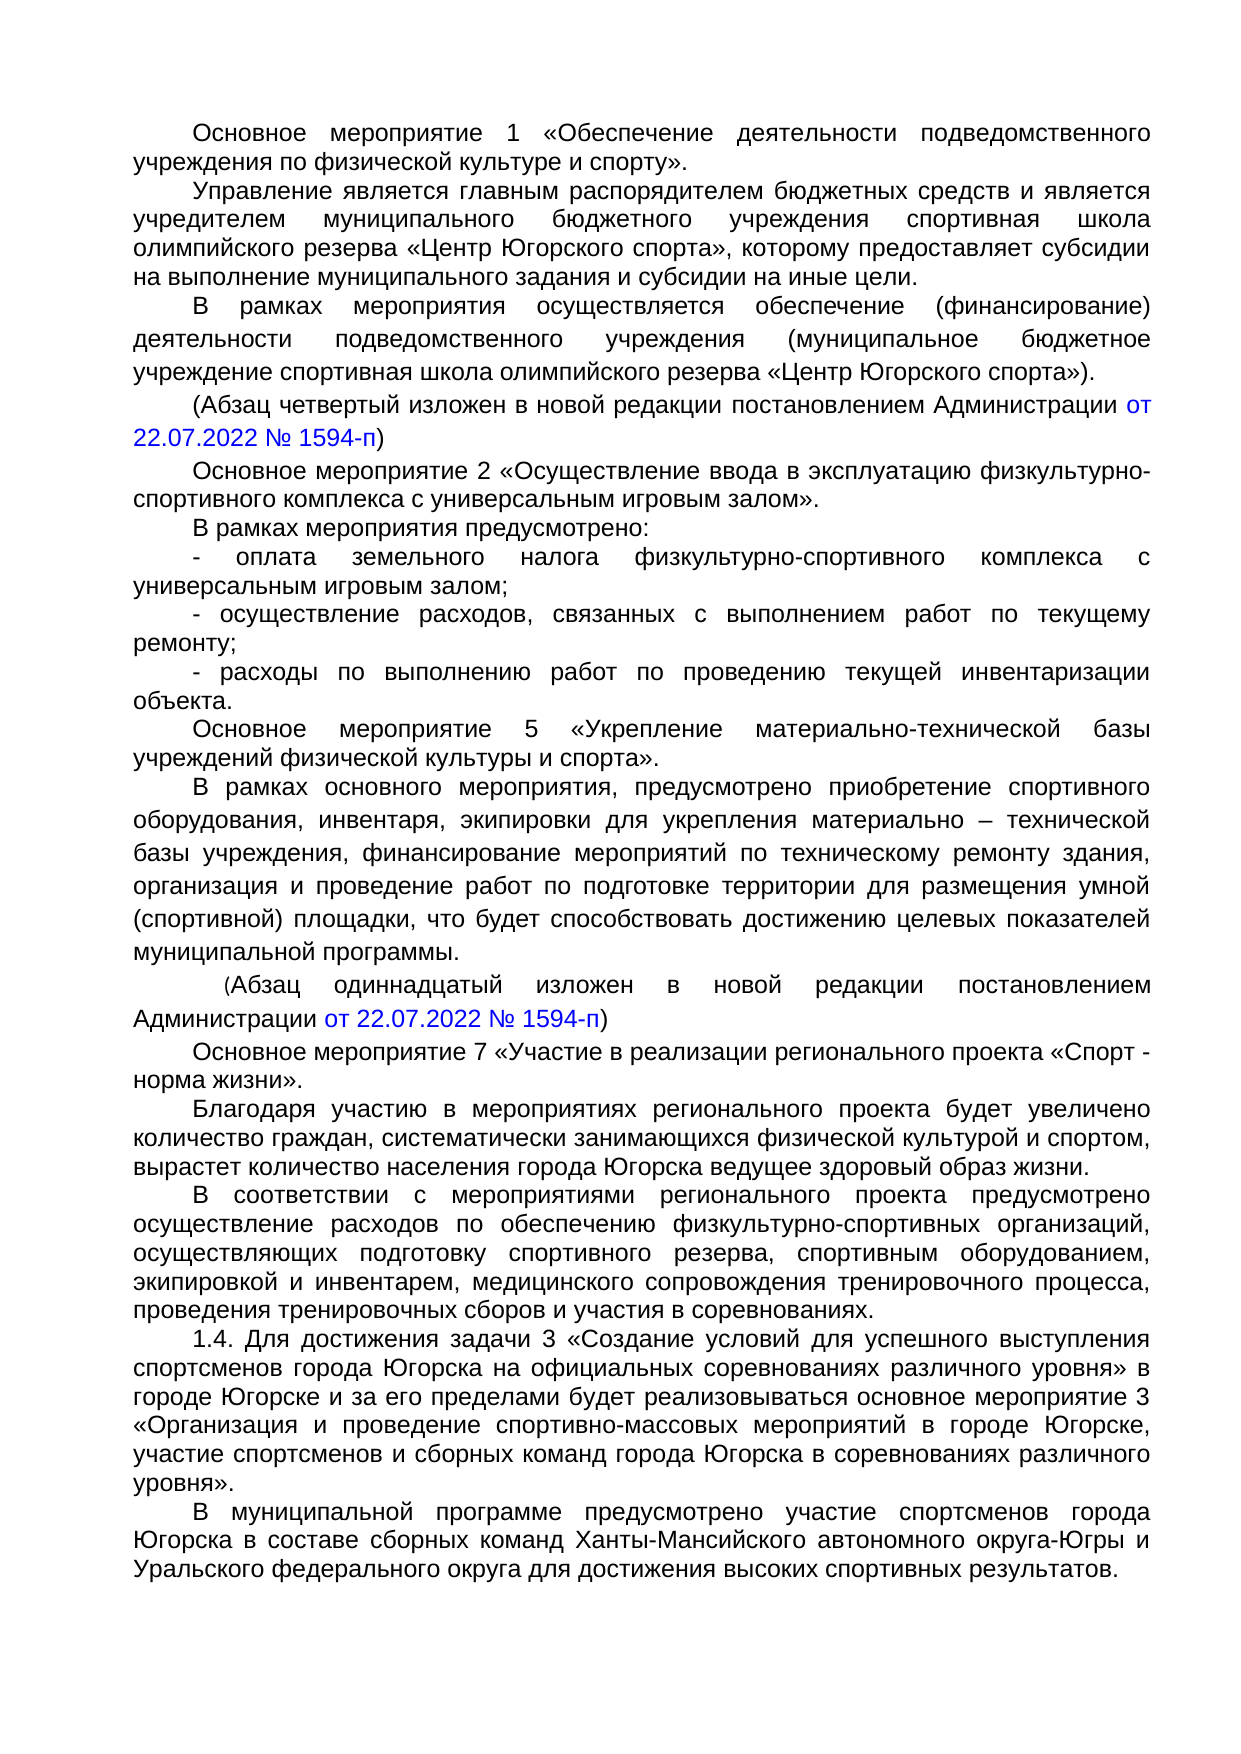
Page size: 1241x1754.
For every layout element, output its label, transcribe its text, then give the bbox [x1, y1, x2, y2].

text - оплата земельного налога физкультурно-спортивного комплекса с универсальным игровым залом; [133, 542, 1152, 599]
text - расходы по выполнению работ по проведению текущей инвентаризации объекта. [133, 657, 1152, 714]
text В рамках мероприятия предусмотрено: [133, 513, 1152, 542]
text В соответствии с мероприятиями регионального проекта предусмотрено осуществление расходов по обеспечению физкультурно-спортивных организаций, осуществляющих подготовку спортивного резерва, спортивным оборудованием, экипировкой и инвентарем, медицинского сопровождения тренировочного процесса, проведения тренировочных сборов и участия в соревнованиях. [133, 1180, 1152, 1324]
text (Абзац четвертый изложен в новой редакции постановлением Администрации от 22.07.2022 № 1594-п) [133, 390, 1152, 451]
text Основное мероприятие 5 «Укрепление материально-технической базы учреждений физической культуры и спорта». [133, 714, 1152, 772]
text (Абзац одиннадцатый изложен в новой редакции постановлением Администрации от 22.07.2022 № 1594-п) [133, 970, 1152, 1032]
text Основное мероприятие 7 «Участие в реализации регионального проекта «Спорт - норма жизни». [133, 1037, 1152, 1094]
text В муниципальной программе предусмотрено участие спортсменов города Югорска в составе сборных команд Ханты-Мансийского автономного округа-Югры и Уральского федерального округа для достижения высоких спортивных результатов. [133, 1497, 1152, 1583]
text Благодаря участию в мероприятиях регионального проекта будет увеличено количество граждан, систематически занимающихся физической культурой и спортом, вырастет количество населения города Югорска ведущее здоровый образ жизни. [133, 1094, 1152, 1180]
text Управление является главным распорядителем бюджетных средств и является учредителем муниципального бюджетного учреждения спортивная школа олимпийского резерва «Центр Югорского спорта», которому предоставляет субсидии на выполнение муниципального задания и субсидии на иные цели. [133, 176, 1152, 291]
text Основное мероприятие 1 «Обеспечение деятельности подведомственного учреждения по физической культуре и спорту». [133, 118, 1152, 176]
text - осуществление расходов, связанных с выполнением работ по текущему ремонту; [133, 599, 1152, 657]
text Основное мероприятие 2 «Осуществление ввода в эксплуатацию физкультурно-спортивного комплекса с универсальным игровым залом». [133, 456, 1152, 513]
text В рамках мероприятия осуществляется обеспечение (финансирование) деятельности подведомственного учреждения (муниципальное бюджетное учреждение спортивная школа олимпийского резерва «Центр Югорского спорта»). [133, 291, 1152, 385]
text В рамках основного мероприятия, предусмотрено приобретение спортивного оборудования, инвентаря, экипировки для укрепления материально – технической базы учреждения, финансирование мероприятий по техническому ремонту здания, организация и проведение работ по подготовке территории для размещения умной (спортивной) площадки, что будет способствовать достижению целевых показателей муниципальной программы. [133, 772, 1152, 966]
text 1.4. Для достижения задачи 3 «Создание условий для успешного выступления спортсменов города Югорска на официальных соревнованиях различного уровня» в городе Югорске и за его пределами будет реализовываться основное мероприятие 3 «Организация и проведение спортивно-массовых мероприятий в городе Югорске, участие спортсменов и сборных команд города Югорска в соревнованиях различного уровня». [133, 1324, 1152, 1497]
